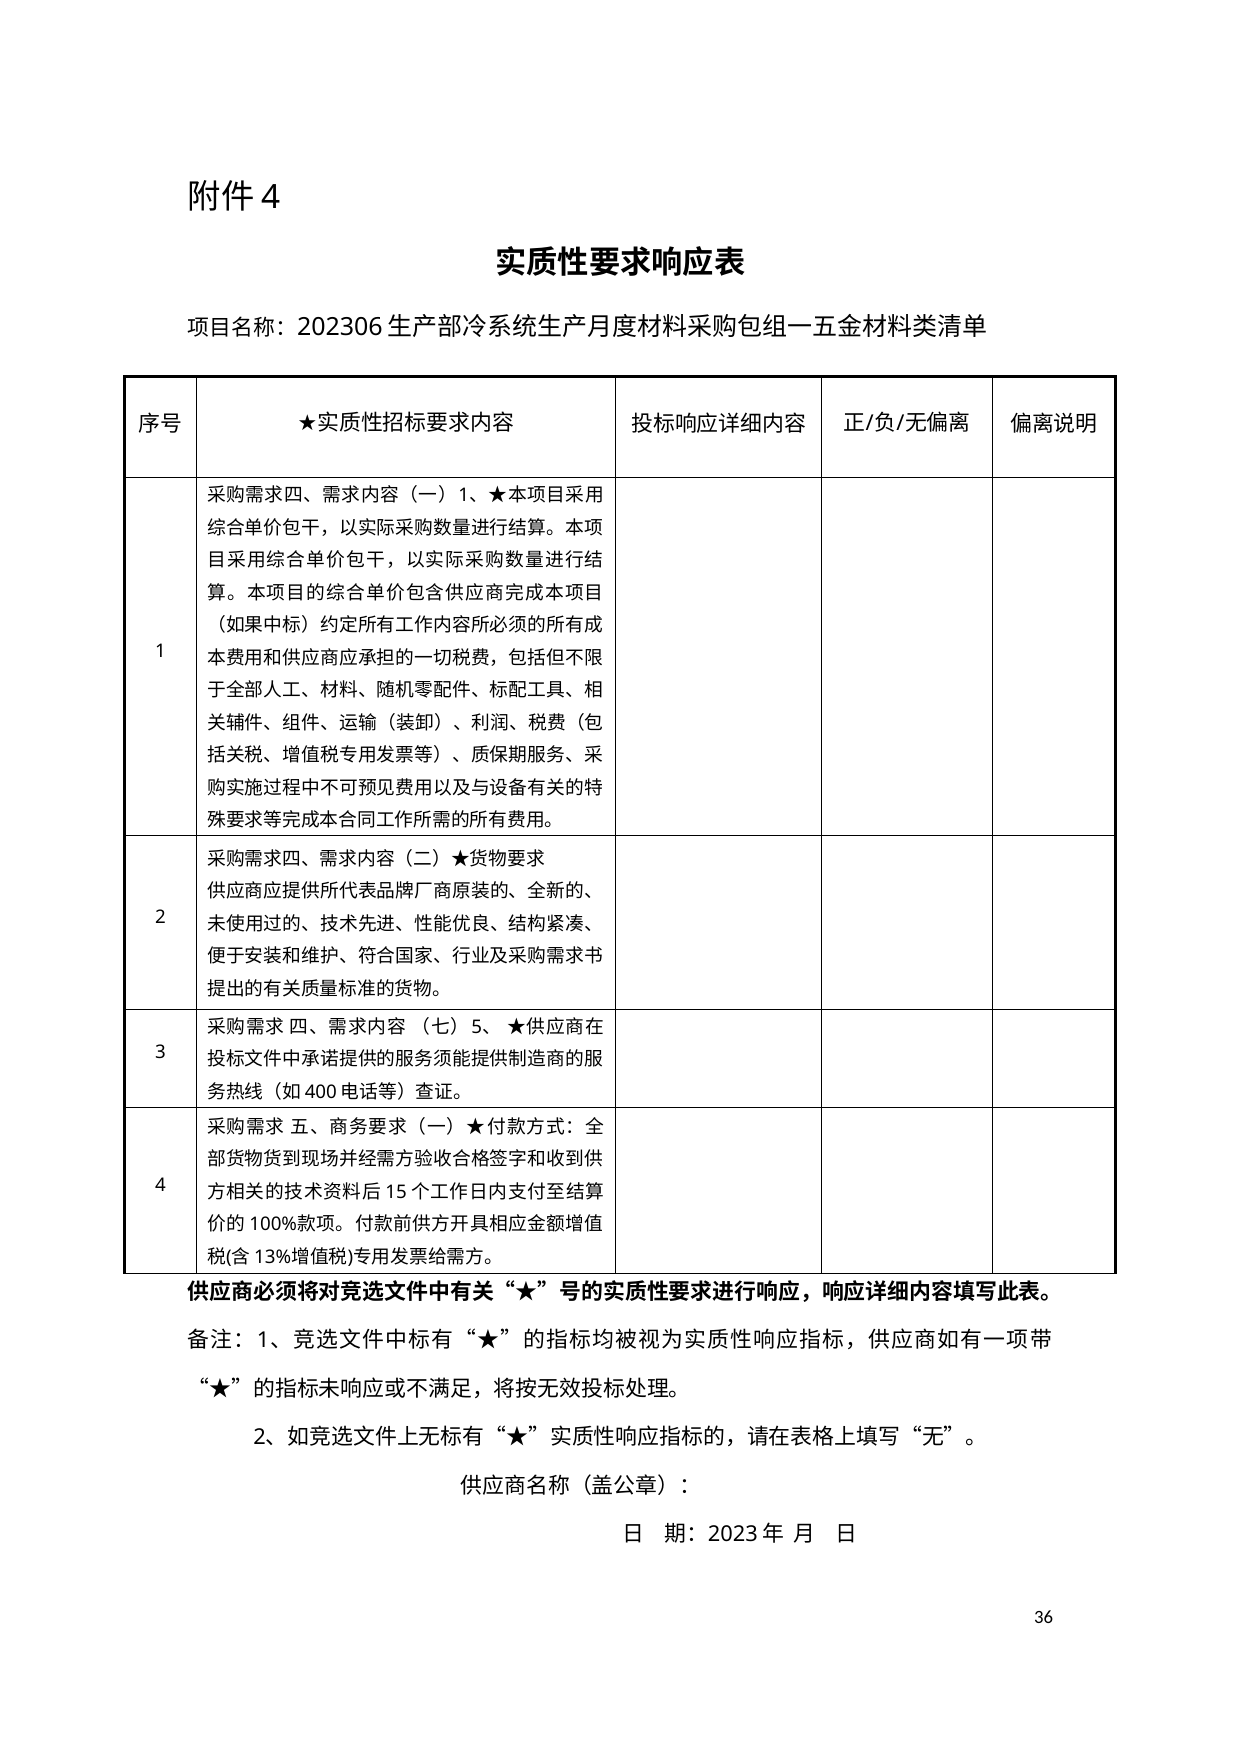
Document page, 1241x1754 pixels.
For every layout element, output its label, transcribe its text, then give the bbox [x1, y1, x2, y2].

text 供应商必须将对竞选文件中有关“★”号的实质性要求进行响应，响应详细内容填写此表。 [187, 1274, 1053, 1306]
table_header 偏离说明 [993, 378, 1114, 477]
text 2、如竞选文件上无标有“★”实质性响应指标的，请在表格上填写“无”。 [187, 1419, 1053, 1451]
table_cell [616, 1010, 821, 1106]
table_cell [993, 1010, 1114, 1106]
table_cell [616, 478, 821, 835]
text 供应商名称（盖公章）： [187, 1467, 1053, 1500]
table_cell [822, 836, 992, 1008]
table_cell 采购需求四、需求内容（二）★货物要求 供应商应提供所代表品牌厂商原装的、全新的、未使用过的、技术先进、性能优良、结构紧凑、便于安装和维护、符合国家、行业及采购需求书提出的有关质量标准的货物。 [197, 836, 615, 1008]
table_cell [616, 836, 821, 1008]
table_cell [993, 836, 1114, 1008]
table_cell 采购需求 五、商务要求（一）★付款方式：全部货物货到现场并经需方验收合格签字和收到供方相关的技术资料后15个工作日内支付至结算价的100%款项。付款前供方开具相应金额增值税(含13%增值税)专用发票给需方。 [197, 1108, 615, 1273]
table_header ★实质性招标要求内容 [197, 378, 615, 477]
table_cell [822, 478, 992, 835]
table_cell 采购需求四、需求内容（一）1、★本项目采用综合单价包干，以实际采购数量进行结算。本项目采用综合单价包干，以实际采购数量进行结算。本项目的综合单价包含供应商完成本项目（如果中标）约定所有工作内容所必须的所有成本费用和供应商应承担的一切税费，包括但不限于全部人工、材料、随机零配件、标配工具、相关辅件、组件、运输（装卸）、利润、税费（包括关税、增值税专用发票等）、质保期服务、采购实施过程中不可预见费用以及与设备有关的特殊要求等完成本合同工作所需的所有费用。 [197, 478, 615, 835]
table_cell 4 [126, 1108, 196, 1273]
text 日 期：2023年 月 日 [187, 1516, 1053, 1548]
table_cell [616, 1108, 821, 1273]
table_header 正/负/无偏离 [822, 378, 992, 477]
table_cell [993, 1108, 1114, 1273]
text 实质性要求响应表 [187, 227, 1053, 292]
table_cell 2 [126, 836, 196, 1008]
table_cell [822, 1108, 992, 1273]
text 项目名称：202306生产部冷系统生产月度材料采购包组一五金材料类清单 [187, 292, 1053, 357]
table_header 序号 [126, 378, 196, 477]
table_cell 1 [126, 478, 196, 835]
table_cell 3 [126, 1010, 196, 1106]
table_header 投标响应详细内容 [616, 378, 821, 477]
table_cell [993, 478, 1114, 835]
table_cell [822, 1010, 992, 1106]
text 附件4 [187, 162, 1053, 227]
table_cell 采购需求 四、需求内容 （七）5、 ★供应商在投标文件中承诺提供的服务须能提供制造商的服务热线（如400电话等）查证。 [197, 1010, 615, 1106]
text 备注：1、竞选文件中标有“★”的指标均被视为实质性响应指标，供应商如有一项带“★”的指标未响应或不满足，将按无效投标处理。 [187, 1322, 1053, 1403]
